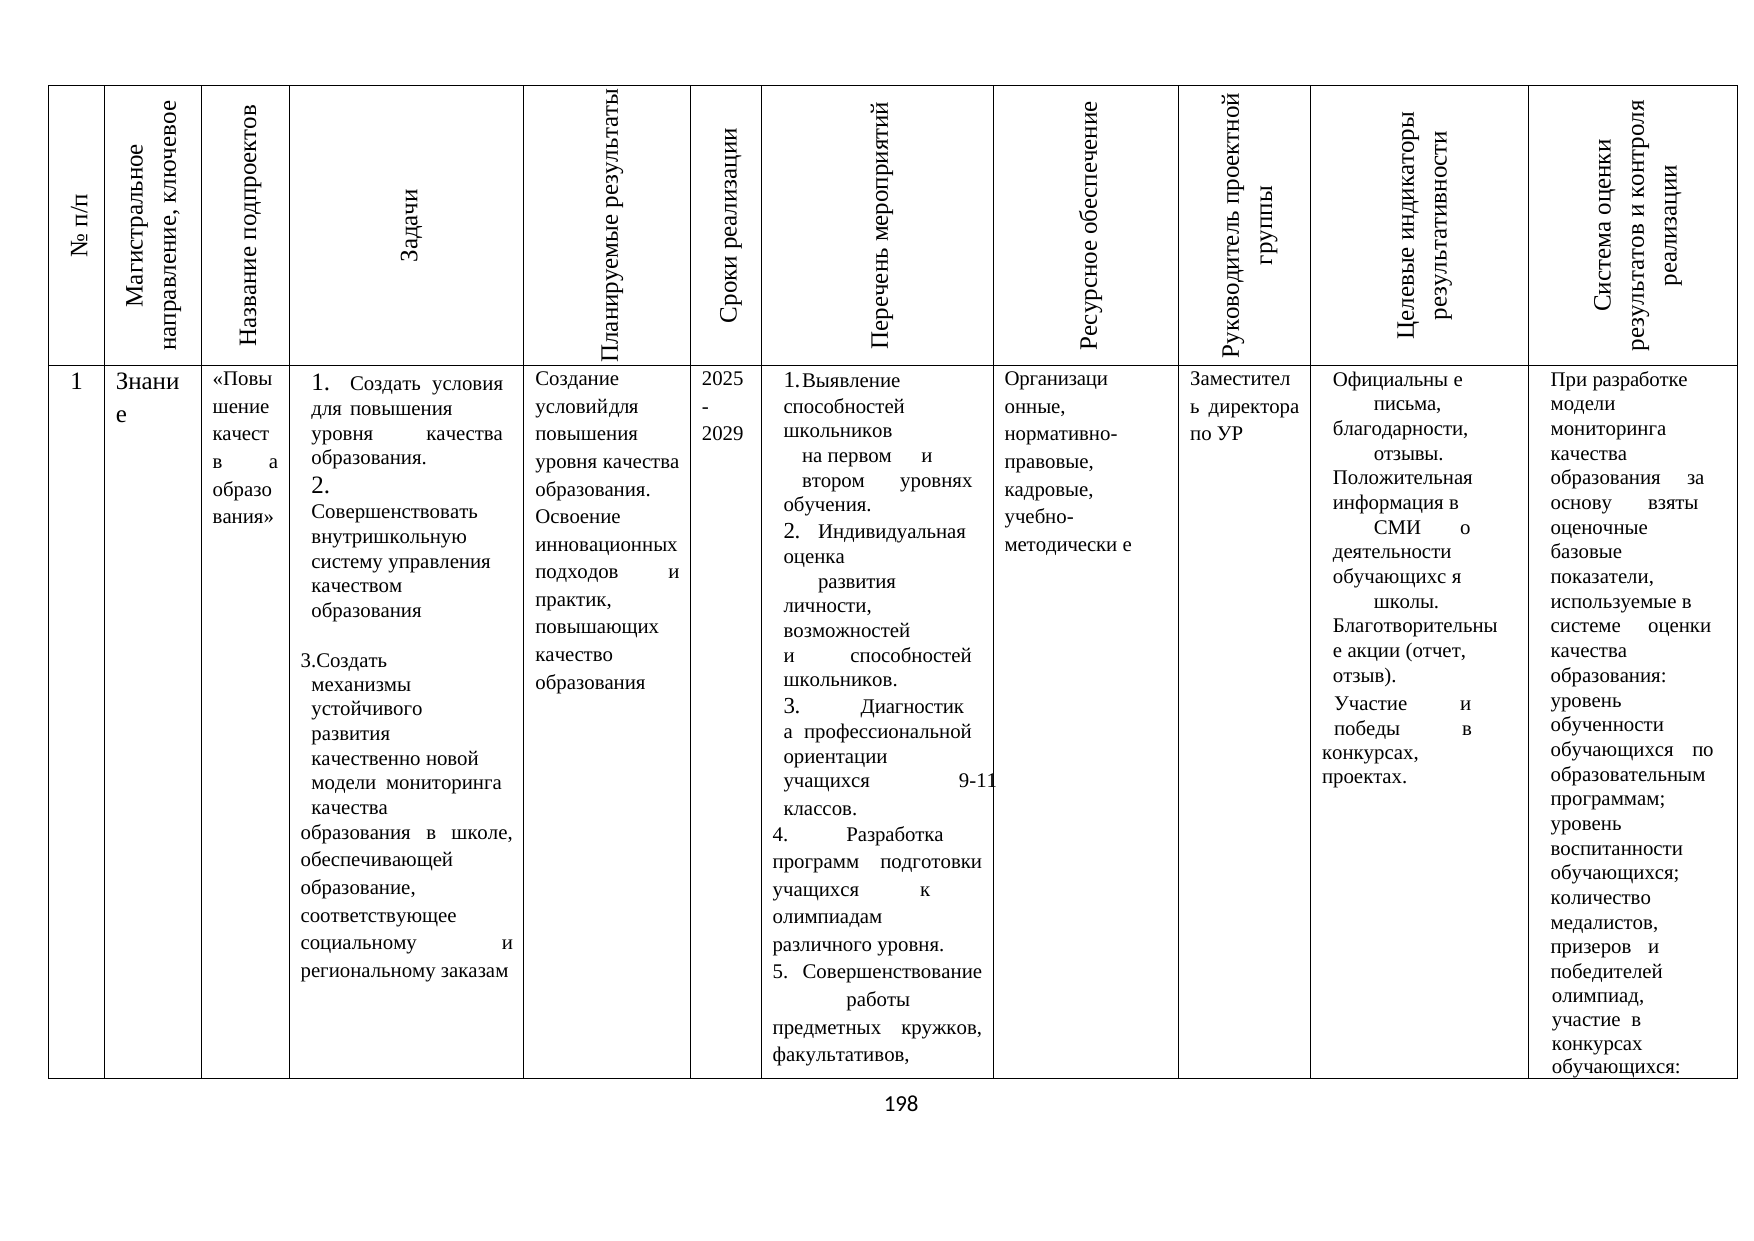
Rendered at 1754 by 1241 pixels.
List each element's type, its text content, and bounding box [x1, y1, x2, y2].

table_header Сроки реализации [691, 86, 761, 365]
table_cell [1179, 366, 1310, 1078]
table_header Ресурсное обеспечение [994, 86, 1178, 365]
table_header № п/п [49, 86, 104, 365]
table_header Планируемые результаты [524, 86, 690, 365]
table_cell 2025-2029 [691, 366, 761, 1078]
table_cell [524, 366, 690, 1078]
table_header Название подпроектов [202, 86, 289, 365]
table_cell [1529, 366, 1737, 1078]
table_header Руководитель проектной группы [1179, 86, 1310, 365]
table_header Магистральное направление, ключевое условие [105, 86, 201, 365]
table_cell Знание [105, 366, 201, 1078]
table_header Целевые индикаторы результативности [1311, 86, 1528, 365]
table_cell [762, 366, 993, 1078]
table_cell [994, 366, 1178, 1078]
table_header Система оценки результатов и контроля реализации [1529, 86, 1737, 365]
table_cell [1311, 366, 1528, 1078]
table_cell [290, 366, 523, 1078]
table_header Перечень мероприятий [762, 86, 993, 365]
table_cell 1 [49, 366, 104, 1078]
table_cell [202, 366, 289, 1078]
table_header Задачи [290, 86, 523, 365]
